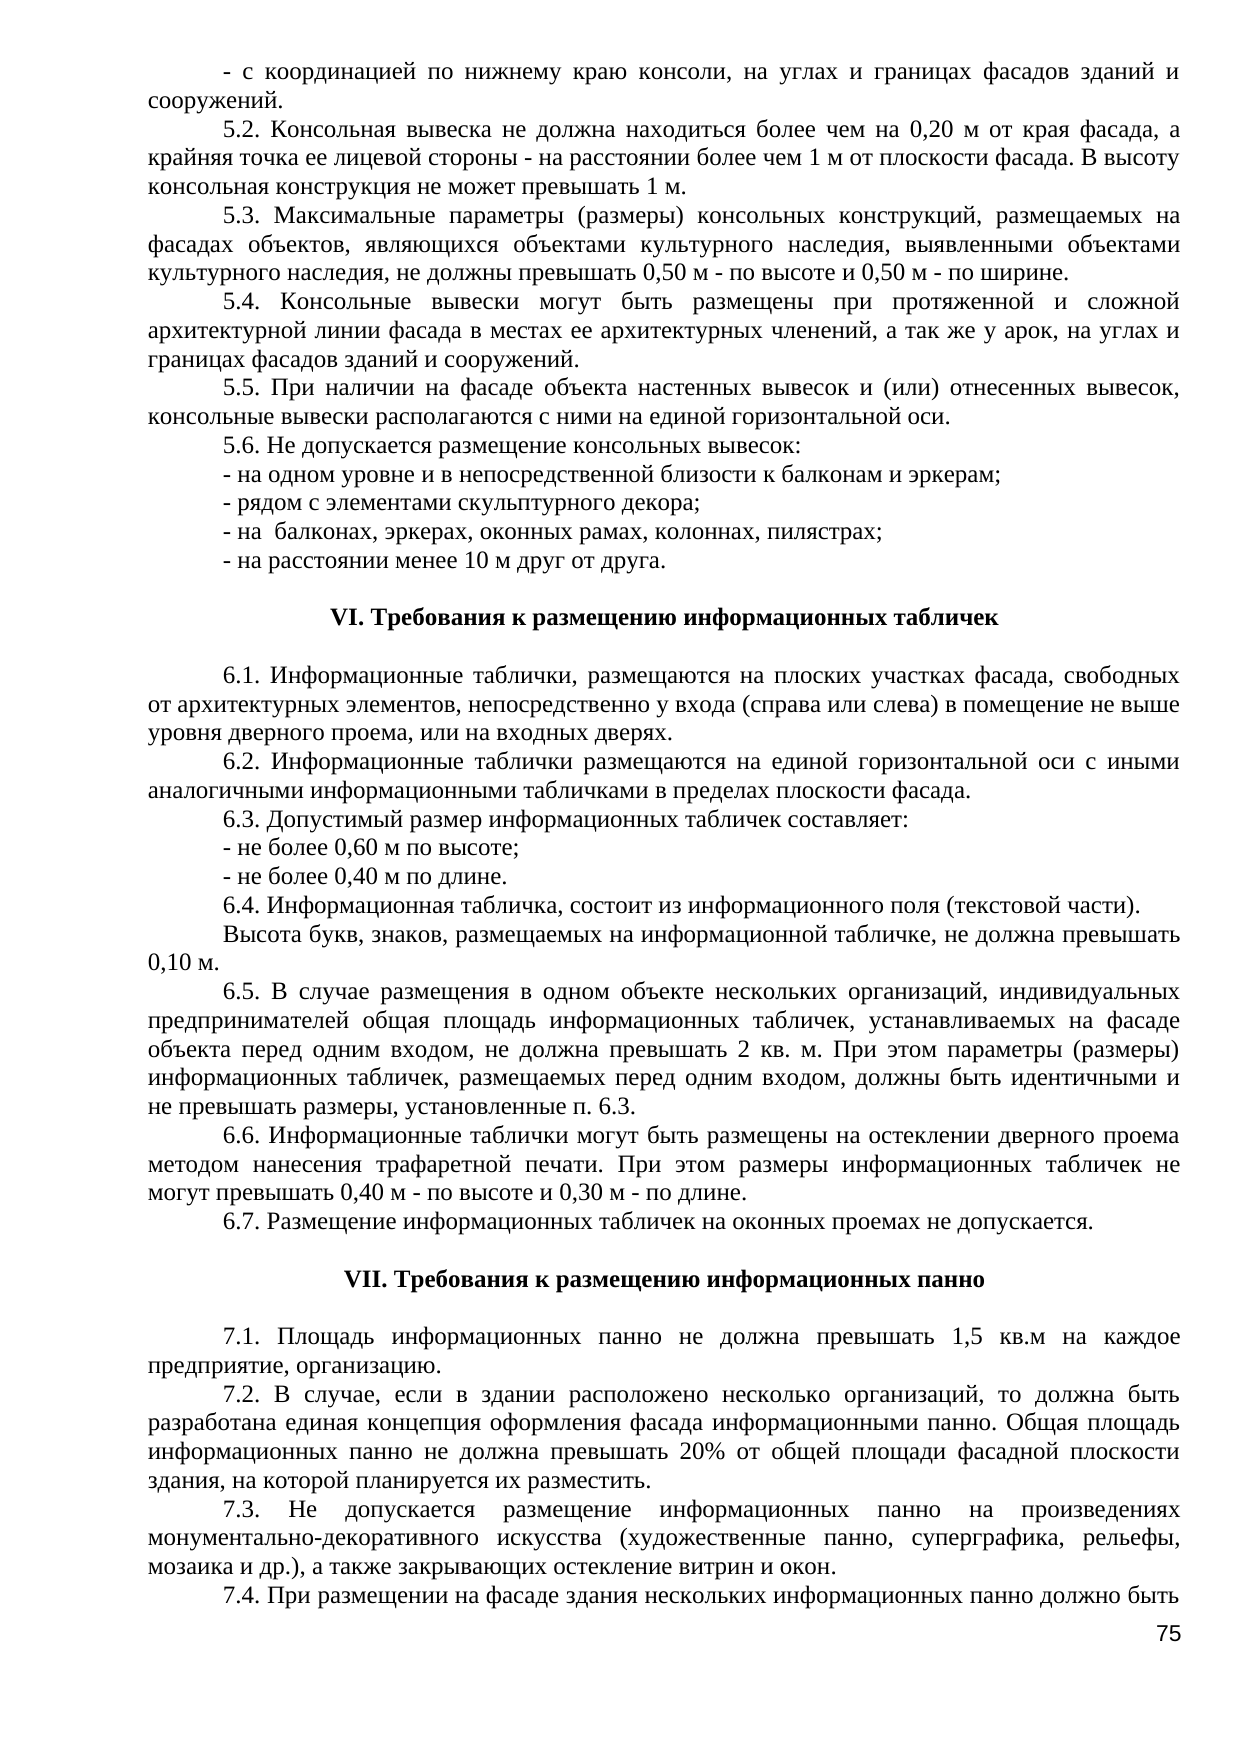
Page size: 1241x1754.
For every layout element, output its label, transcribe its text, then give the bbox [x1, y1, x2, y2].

text 7.2. В случае, если в здании расположено несколько организаций, то должна быть разработана единая концепция оформления фасада информационными панно. Общая площадь информационных панно не должна превышать 20% от общей площади фасадной плоскости здания, на которой планируется их разместить. [148, 1379, 1181, 1494]
text 6.3. Допустимый размер информационных табличек составляет: [148, 804, 1181, 832]
text - с координацией по нижнему краю консоли, на углах и границах фасадов зданий и сооружений. [148, 56, 1181, 114]
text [148, 1580, 1181, 1609]
text 6.2. Информационные таблички размещаются на единой горизонтальной оси с иными аналогичными информационными табличками в пределах плоскости фасада. [148, 746, 1181, 804]
text - на одном уровне и в непосредственной близости к балконам и эркерам; [148, 459, 1181, 487]
text 6.7. Размещение информационных табличек на оконных проемах не допускается. [148, 1206, 1181, 1235]
text 5.6. Не допускается размещение консольных вывесок: [148, 430, 1181, 459]
text 6.5. В случае размещения в одном объекте нескольких организаций, индивидуальных предпринимателей общая площадь информационных табличек, устанавливаемых на фасаде объекта перед одним входом, не должна превышать 2 кв. м. При этом параметры (размеры) информационных табличек, размещаемых перед одним входом, должны быть идентичными и не превышать размеры, установленные п. 6.3. [148, 976, 1181, 1120]
text - не более 0,60 м по высоте; [148, 832, 1181, 861]
text - рядом с элементами скульптурного декора; [148, 487, 1181, 516]
text - не более 0,40 м по длине. [148, 861, 1181, 890]
text 5.5. При наличии на фасаде объекта настенных вывесок и (или) отнесенных вывесок, консольные вывески располагаются с ними на единой горизонтальной оси. [148, 372, 1181, 430]
text 5.4. Консольные вывески могут быть размещены при протяженной и сложной архитектурной линии фасада в местах ее архитектурных членений, а так же у арок, на углах и границах фасадов зданий и сооружений. [148, 286, 1181, 372]
text 7.1. Площадь информационных панно не должна превышать 1,5 кв.м на каждое предприятие, организацию. [148, 1321, 1181, 1379]
text 6.4. Информационная табличка, состоит из информационного поля (текстовой части). [148, 890, 1181, 919]
text 7.3. Не допускается размещение информационных панно на произведениях монументально-декоративного искусства (художественные панно, суперграфика, рельефы, мозаика и др.), а также закрывающих остекление витрин и окон. [148, 1494, 1181, 1580]
text VI. Требования к размещению информационных табличек [148, 602, 1181, 631]
text VII. Требования к размещению информационных панно [148, 1264, 1181, 1292]
text 5.2. Консольная вывеска не должна находиться более чем на 0,20 м от края фасада, а крайняя точка ее лицевой стороны - на расстоянии более чем 1 м от плоскости фасада. В высоту консольная конструкция не может превышать 1 м. [148, 114, 1181, 200]
text 6.1. Информационные таблички, размещаются на плоских участках фасада, свободных от архитектурных элементов, непосредственно у входа (справа или слева) в помещение не выше уровня дверного проема, или на входных дверях. [148, 660, 1181, 746]
text - на балконах, эркерах, оконных рамах, колоннах, пилястрах; [148, 516, 1181, 545]
text Высота букв, знаков, размещаемых на информационной табличке, не должна превышать 0,10 м. [148, 919, 1181, 976]
text 6.6. Информационные таблички могут быть размещены на остеклении дверного проема методом нанесения трафаретной печати. При этом размеры информационных табличек не могут превышать 0,40 м - по высоте и 0,30 м - по длине. [148, 1120, 1181, 1206]
text - на расстоянии менее 10 м друг от друга. [148, 545, 1181, 574]
text 5.3. Максимальные параметры (размеры) консольных конструкций, размещаемых на фасадах объектов, являющихся объектами культурного наследия, выявленными объектами культурного наследия, не должны превышать 0,50 м - по высоте и 0,50 м - по ширине. [148, 200, 1181, 286]
